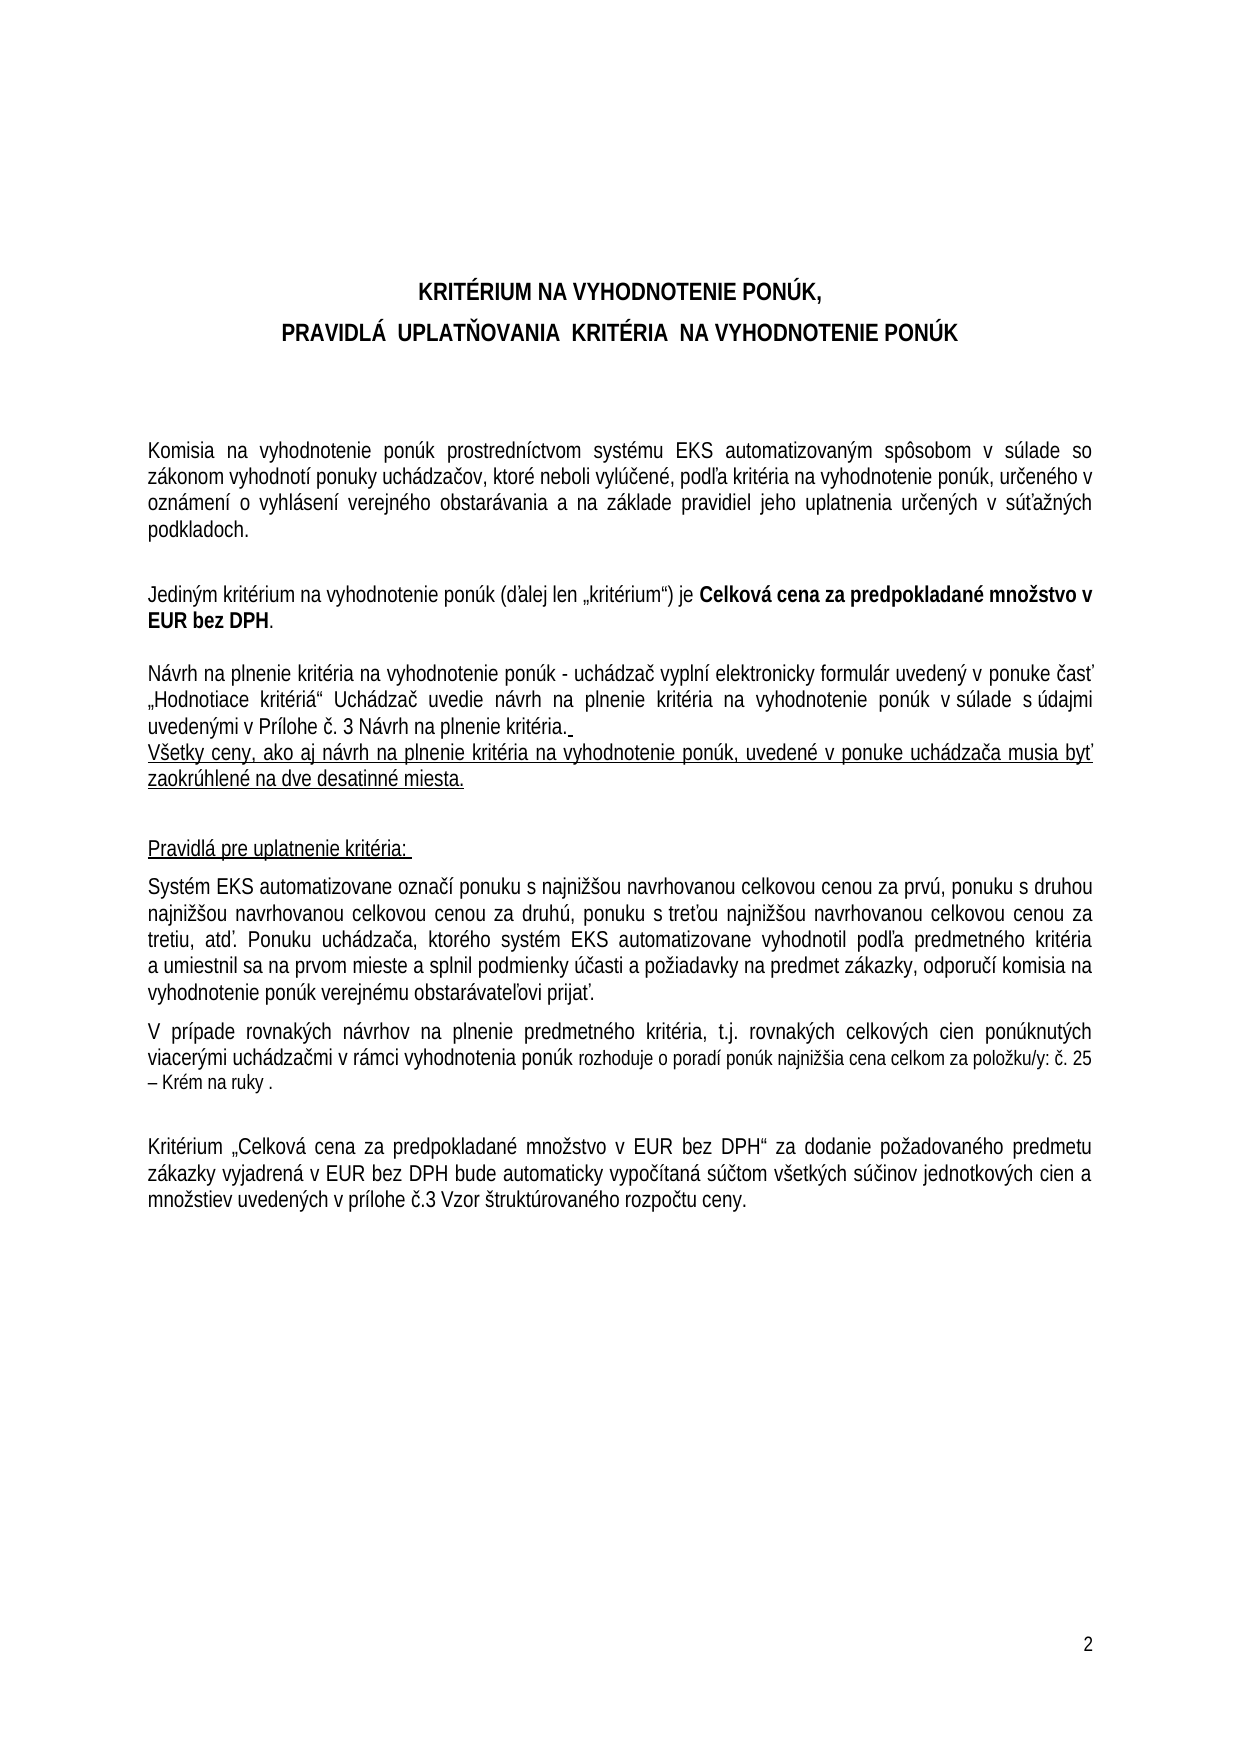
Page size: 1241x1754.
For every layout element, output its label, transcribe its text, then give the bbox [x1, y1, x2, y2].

text Komisia na vyhodnotenie ponúk prostredníctvom systému EKS automatizovaným spôsobom v súlade so zákonom vyhodnotí ponuky uchádzačov, ktoré neboli vylúčené, podľa kritéria na vyhodnotenie ponúk, určeného v oznámení o vyhlásení verejného obstarávania a na základe pravidiel jeho uplatnenia určených v súťažných podkladoch. [148, 437, 1093, 542]
text Všetky ceny, ako aj návrh na plnenie kritéria na vyhodnotenie ponúk, uvedené v ponuke uchádzača musia byť zaokrúhlené na dve desatinné miesta. [148, 763, 1093, 792]
text KRITÉRIUM NA VYHODNOTENIE PONÚK, [148, 277, 1093, 305]
text PRAVIDLÁ UPLATŇOVANIA KRITÉRIA NA VYHODNOTENIE PONÚK [148, 318, 1093, 346]
text V prípade rovnakých návrhov na plnenie predmetného kritéria, t.j. rovnakých celkových cien ponúknutých viacerými uchádzačmi v rámci vyhodnotenia ponúk rozhoduje o poradí ponúk najnižšia cena celkom za položku/y: č. 25 – Krém na ruky . [148, 1018, 1093, 1094]
text Návrh na plnenie kritéria na vyhodnotenie ponúk - uchádzač vyplní elektronicky formulár uvedený v ponuke časť „Hodnotiace kritériá“ Uchádzač uvedie návrh na plnenie kritéria na vyhodnotenie ponúk v súlade s údajmi uvedenými v Prílohe č. 3 Návrh na plnenie kritéria. [148, 660, 1093, 739]
text Všetky ceny, ako aj návrh na plnenie kritéria na vyhodnotenie ponúk, uvedené v ponuke uchádzača musia byť zaokrúhlené na dve desatinné miesta. [148, 739, 1093, 762]
text Kritérium „Celková cena za predpokladané množstvo v EUR bez DPH“ za dodanie požadovaného predmetu zákazky vyjadrená v EUR bez DPH bude automaticky vypočítaná súčtom všetkých súčinov jednotkových cien a množstiev uvedených v prílohe č.3 Vzor štruktúrovaného rozpočtu ceny. [148, 1133, 1093, 1212]
text Jediným kritérium na vyhodnotenie ponúk (ďalej len „kritérium“) je Celková cena za predpokladané množstvo v EUR bez DPH. [148, 581, 1093, 634]
text Systém EKS automatizovane označí ponuku s najnižšou navrhovanou celkovou cenou za prvú, ponuku s druhou najnižšou navrhovanou celkovou cenou za druhú, ponuku s treťou najnižšou navrhovanou celkovou cenou za tretiu, atď. Ponuku uchádzača, ktorého systém EKS automatizovane vyhodnotil podľa predmetného kritéria a umiestnil sa na prvom mieste a splnil podmienky účasti a požiadavky na predmet zákazky, odporučí komisia na vyhodnotenie ponúk verejnému obstarávateľovi prijať. [148, 873, 1093, 1005]
text Pravidlá pre uplatnenie kritéria: [148, 834, 1093, 861]
